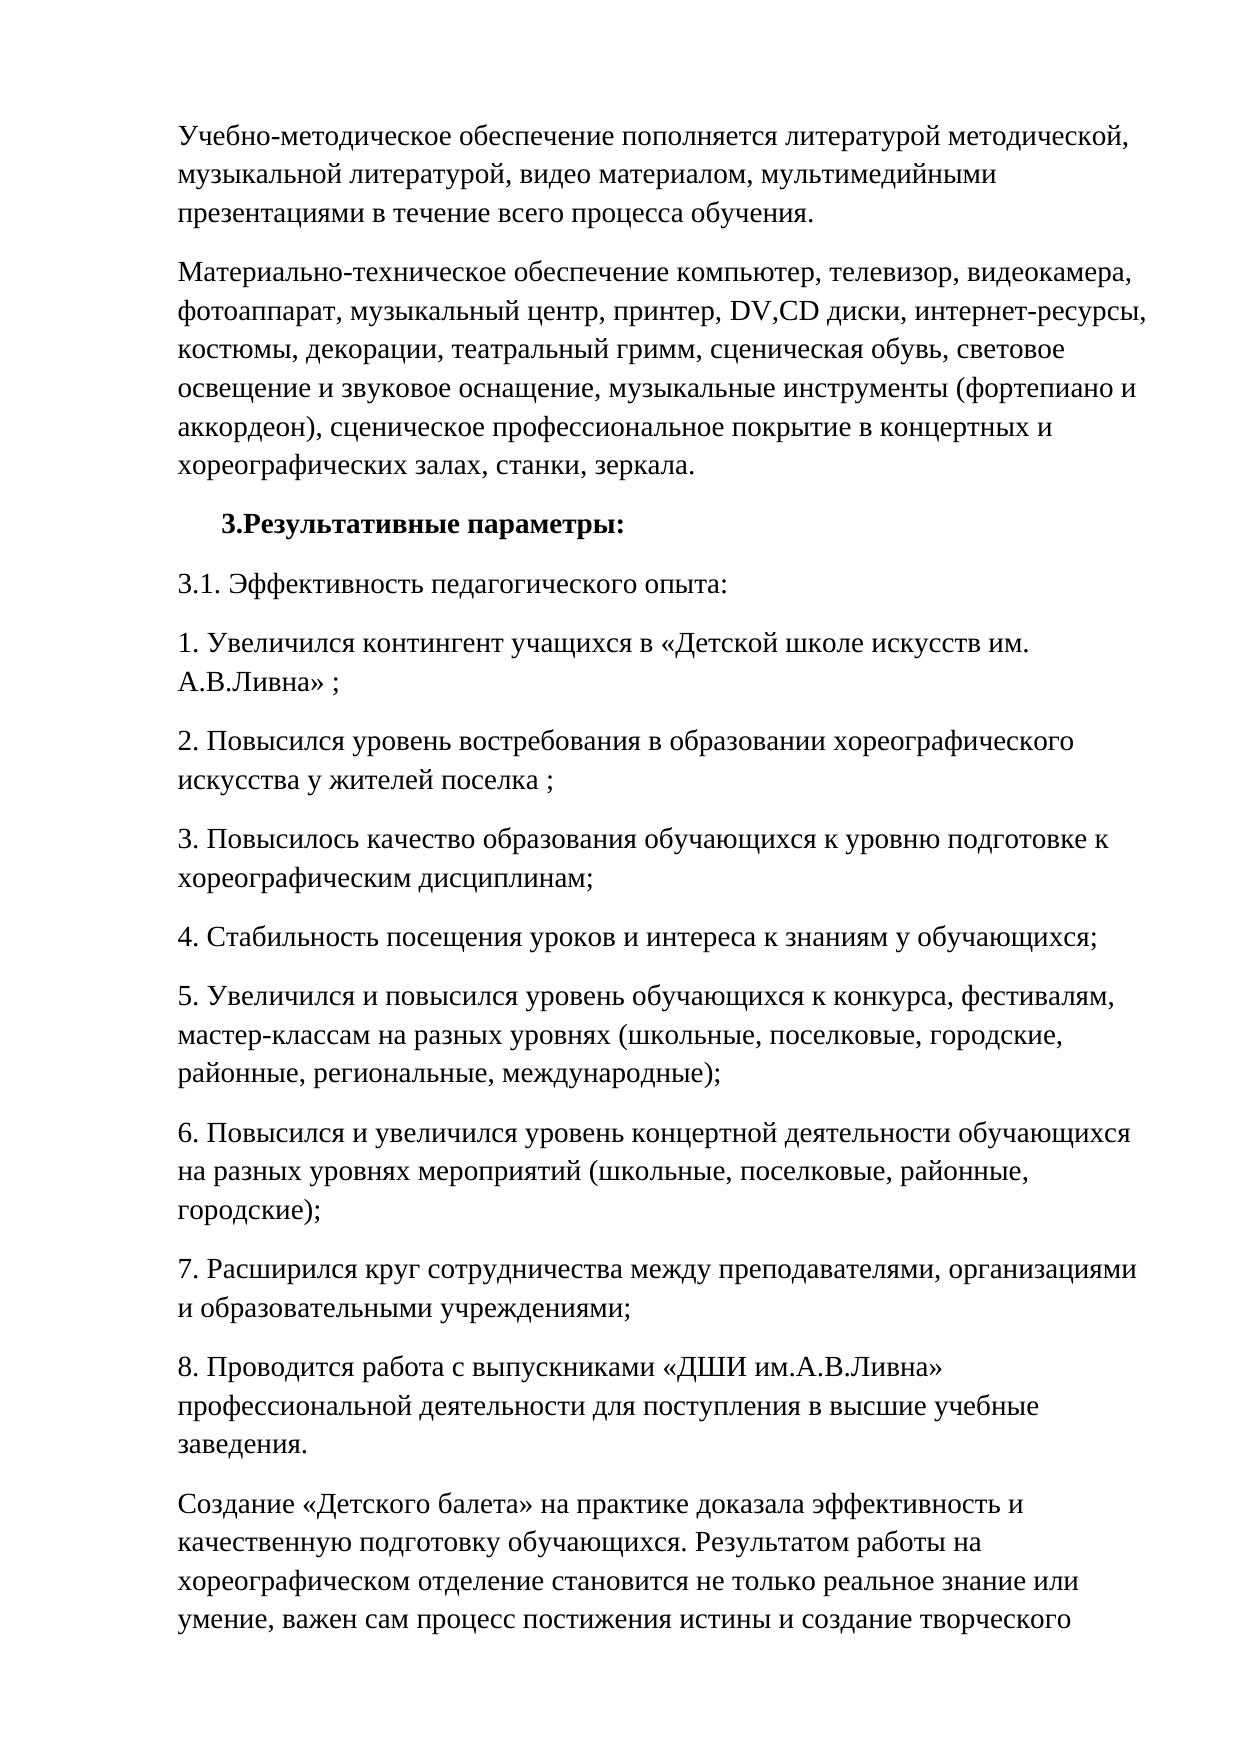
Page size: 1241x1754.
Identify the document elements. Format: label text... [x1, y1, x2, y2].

text Учебно-методическое обеспечение пополняется литературой методической, музыкальной литературой, видео материалом, мультимедийными презентациями в течение всего процесса обучения. [177, 118, 1152, 229]
text 6. Повысился и увеличился уровень концертной деятельности обучающихся на разных уровнях мероприятий (школьные, поселковые, районные, городские); [177, 1115, 1152, 1226]
text 3.1. Эффективность педагогического опыта: [177, 566, 1152, 599]
text 3. Повысилось качество образования обучающихся к уровню подготовке к хореографическим дисциплинам; [177, 821, 1152, 893]
text 8. Проводится работа с выпускниками «ДШИ им.А.В.Ливна» профессиональной деятельности для поступления в высшие учебные заведения. [177, 1349, 1152, 1460]
text 1. Увеличился контингент учащихся в «Детской школе искусств им. А.В.Ливна» ; [177, 625, 1152, 697]
text 4. Стабильность посещения уроков и интереса к знаниям у обучающихся; [177, 919, 1152, 953]
list 3.Результативные параметры: [221, 507, 1152, 540]
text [177, 1486, 1152, 1635]
text 7. Расширился круг сотрудничества между преподавателями, организациями и образовательными учреждениями; [177, 1251, 1152, 1323]
text 5. Увеличился и повысился уровень обучающихся к конкурса, фестивалям, мастер-классам на разных уровнях (школьные, поселковые, городские, районные, региональные, международные); [177, 978, 1152, 1089]
text Материально-техническое обеспечение компьютер, телевизор, видеокамера, фотоаппарат, музыкальный центр, принтер, DV,CD диски, интернет-ресурсы, костюмы, декорации, театральный гримм, сценическая обувь, световое освещение и звуковое оснащение, музыкальные инструменты (фортепиано и аккордеон), сценическое профессиональное покрытие в концертных и хореографических залах, станки, зеркала. [177, 254, 1152, 481]
text 2. Повысился уровень востребования в образовании хореографического искусства у жителей поселка ; [177, 723, 1152, 795]
